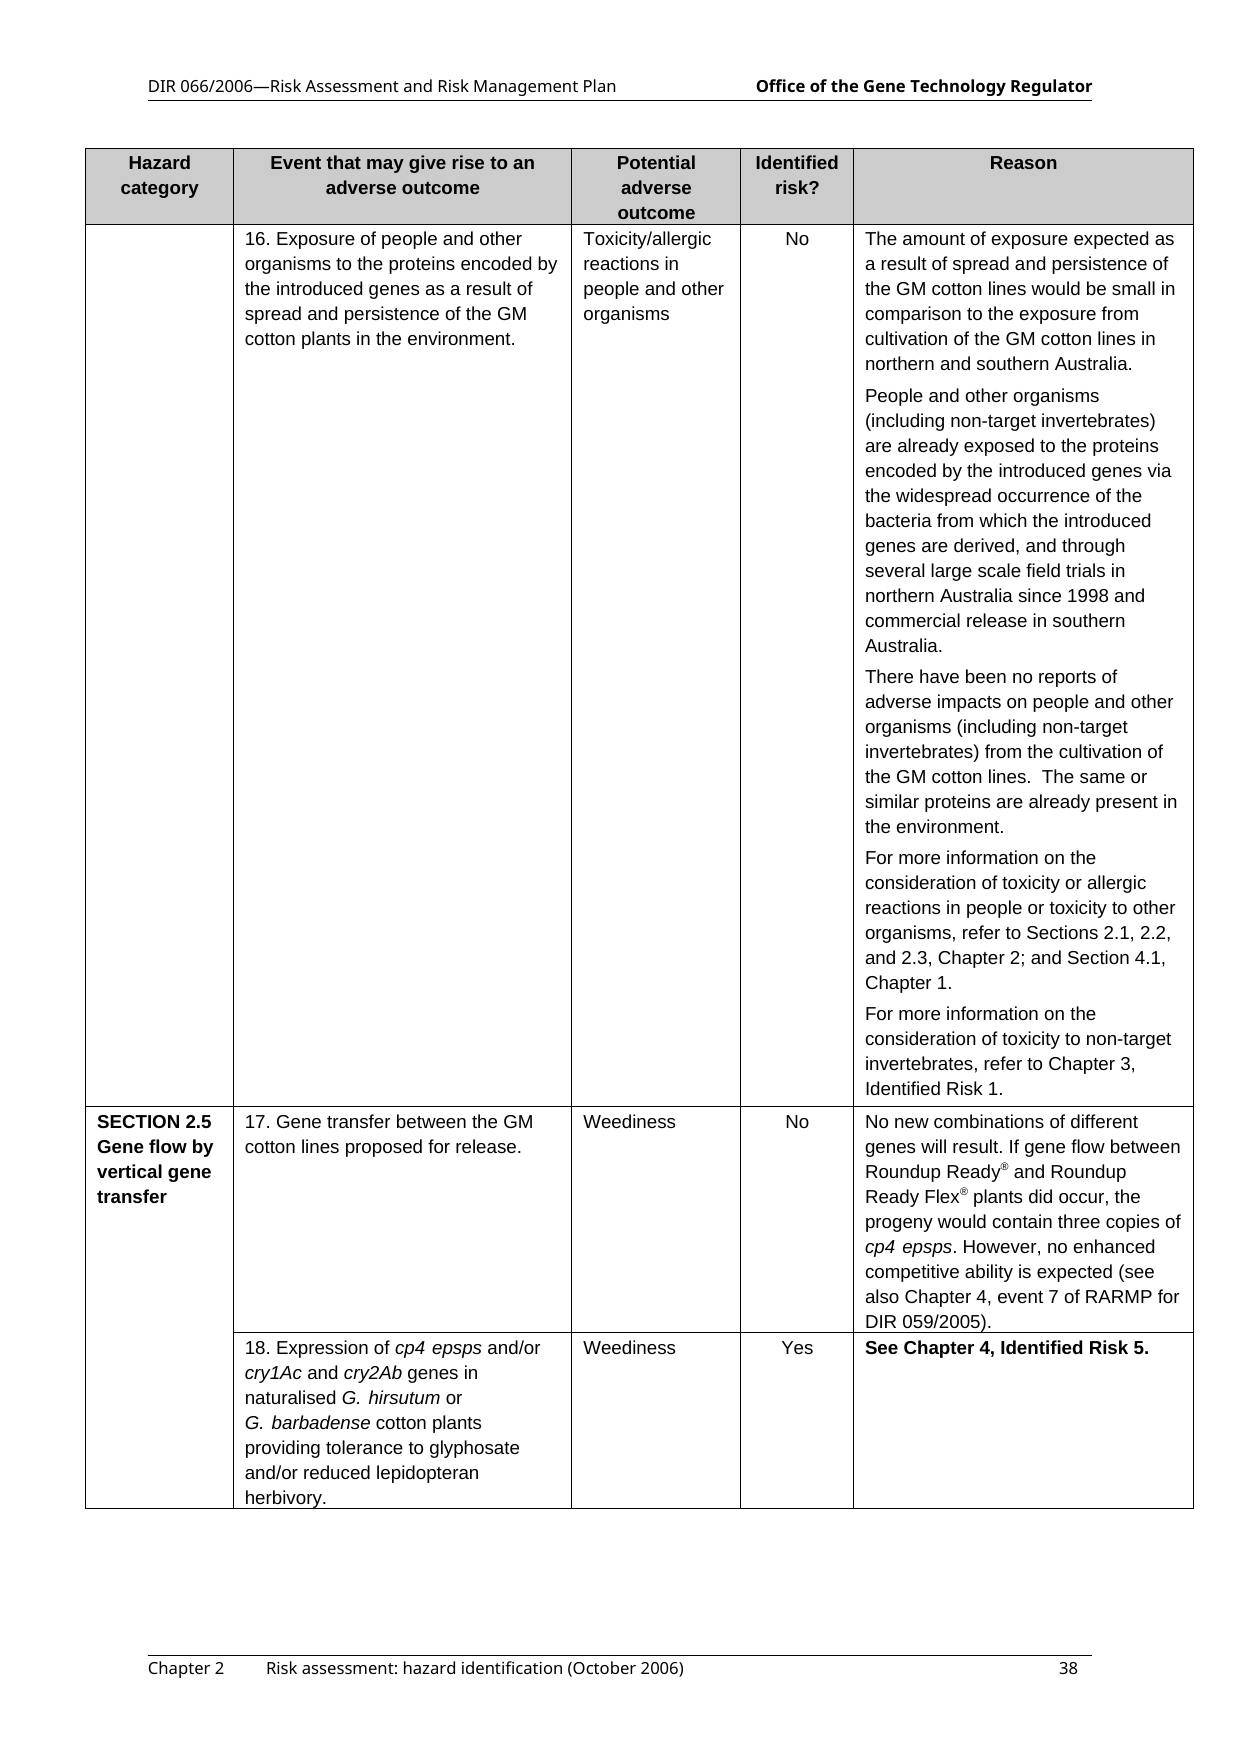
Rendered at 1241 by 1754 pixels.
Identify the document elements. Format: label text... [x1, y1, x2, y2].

table_header Reason [854, 149, 1193, 224]
table_cell 16. Exposure of people and other organisms to the proteins encoded by the introduced genes as a result of spread and persistence of the GM cotton plants in the environment. [234, 225, 571, 1106]
table_header Hazard category [86, 149, 233, 224]
table_header Identified risk? [741, 149, 853, 224]
table_cell Yes [741, 1333, 853, 1508]
table_cell Toxicity/allergic reactions in people and other organisms [572, 225, 740, 1106]
table_header Potential adverse outcome [572, 149, 740, 224]
table_cell Weediness [572, 1107, 740, 1332]
table_cell No [741, 1107, 853, 1332]
table_header Event that may give rise to an adverse outcome [234, 149, 571, 224]
table_cell See Chapter 4, Identified Risk 5. [854, 1333, 1193, 1508]
table_cell The amount of exposure expected as a result of spread and persistence of the GM cotton lines would be small in comparison to the exposure from cultivation of the GM cotton lines in northern and southern Australia. People and other organisms (including non-target invertebrates) are already exposed to the proteins encoded by the introduced genes via the widespread occurrence of the bacteria from which the introduced genes are derived, and through several large scale field trials in northern Australia since 1998 and commercial release in southern Australia. There have been no reports of adverse impacts on people and other organisms (including non-target invertebrates) from the cultivation of the GM cotton lines. The same or similar proteins are already present in the environment. For more information on the consideration of toxicity or allergic reactions in people or toxicity to other organisms, refer to Sections 2.1, 2.2, and 2.3, Chapter 2; and Section 4.1, Chapter 1. For more information on the consideration of toxicity to non-target invertebrates, refer to Chapter 3, Identified Risk 1. [854, 225, 1193, 1106]
table_cell No new combinations of different genes will result. If gene flow between Roundup Ready® and Roundup Ready Flex® plants did occur, the progeny would contain three copies of cp4 epsps. However, no enhanced competitive ability is expected (see also Chapter 4, event 7 of RARMP for DIR 059/2005). [854, 1107, 1193, 1332]
table_cell SECTION 2.5 Gene flow by vertical gene transfer [86, 1107, 233, 1508]
table_cell 18. Expression of cp4 epsps and/or cry1Ac and cry2Ab genes in naturalised G. hirsutum or G. barbadense cotton plants providing tolerance to glyphosate and/or reduced lepidopteran herbivory. [234, 1333, 571, 1508]
table_cell Weediness [572, 1333, 740, 1508]
table_cell 17. Gene transfer between the GM cotton lines proposed for release. [234, 1107, 571, 1332]
table_cell No [741, 225, 853, 1106]
